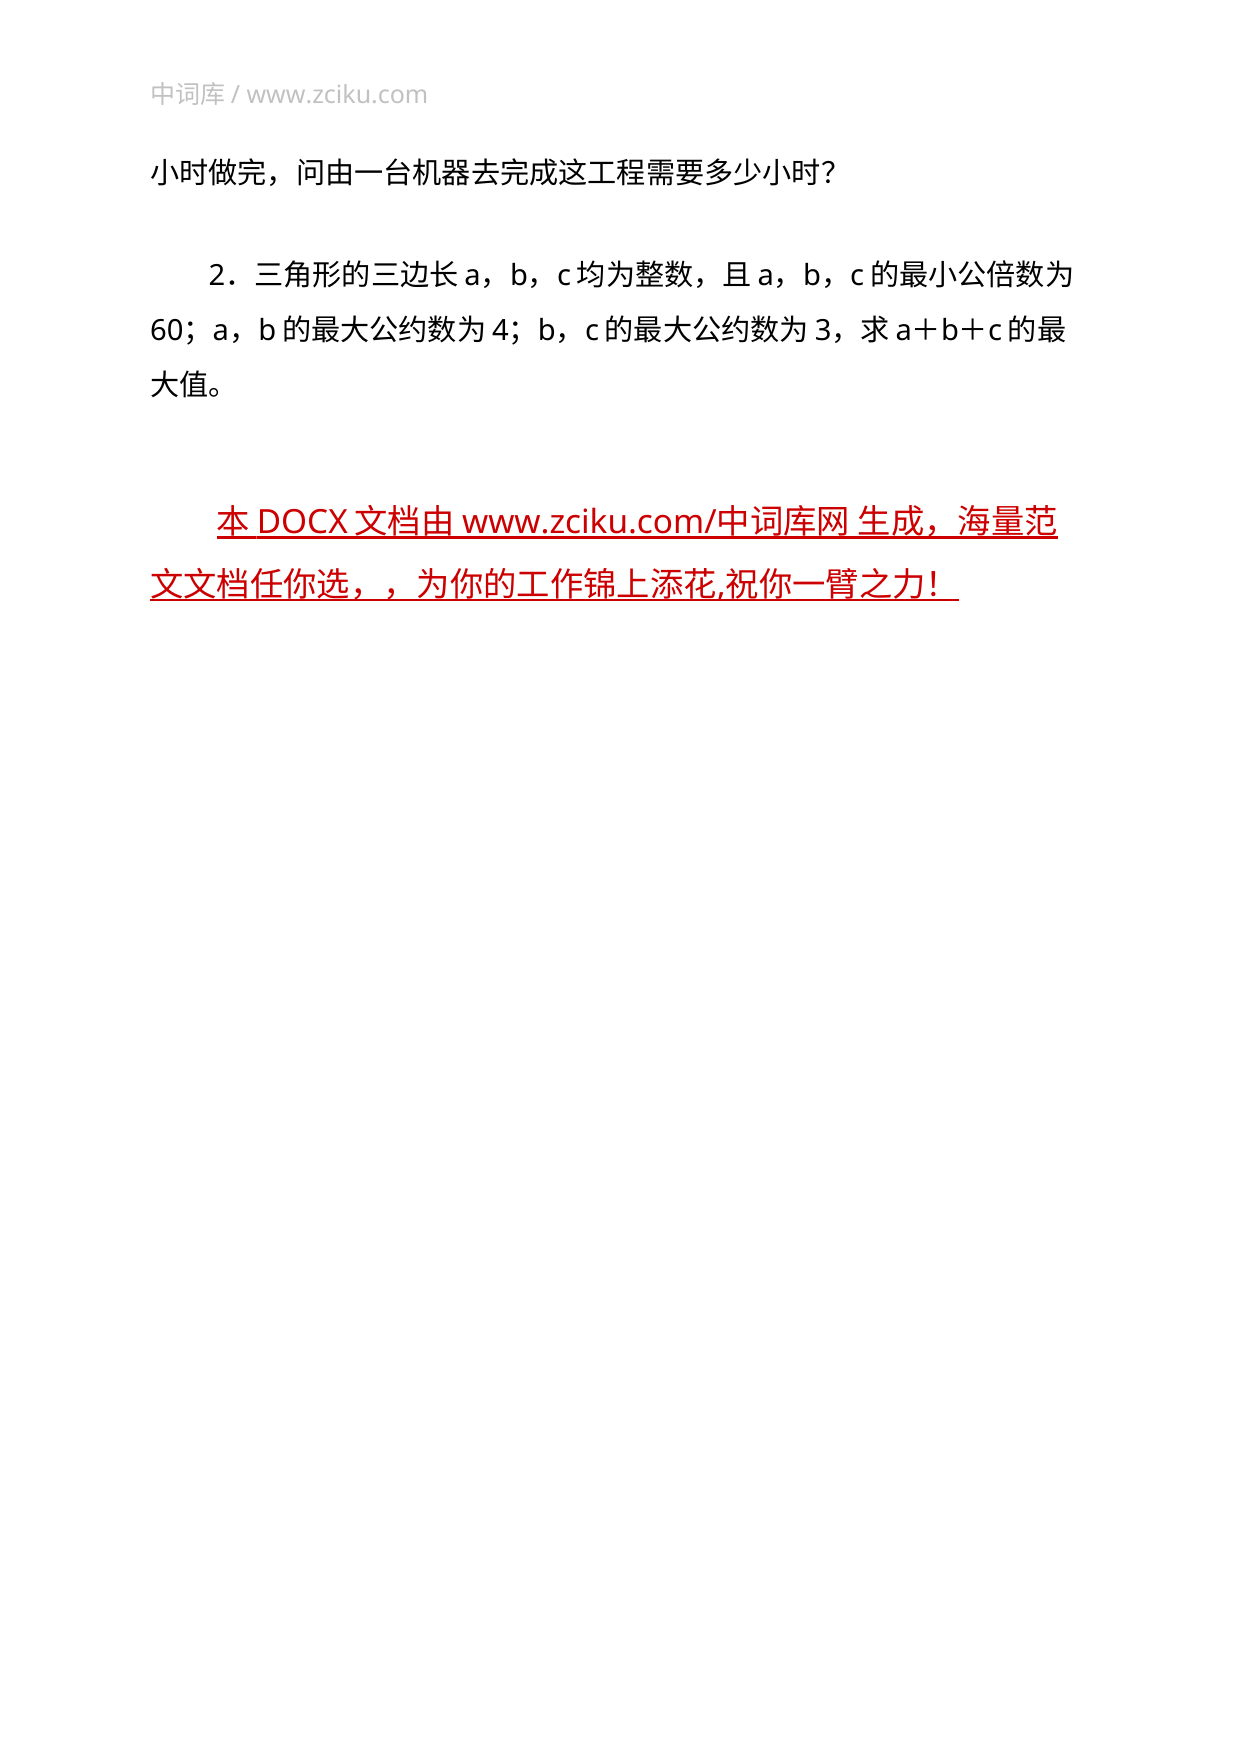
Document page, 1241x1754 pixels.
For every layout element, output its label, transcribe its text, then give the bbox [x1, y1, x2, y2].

text 本DOCX文档由 www.zciku.com/中词库网 生成，海量范文文档任你选，，为你的工作锦上添花,祝你一臂之力！ [150, 495, 1090, 606]
text 2．三角形的三边长a，b，c均为整数，且a，b，c的最小公倍数为60；a，b的最大公约数为4；b，c的最大公约数为3，求a＋b＋c的最大值。 [150, 252, 1090, 404]
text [150, 150, 1090, 192]
